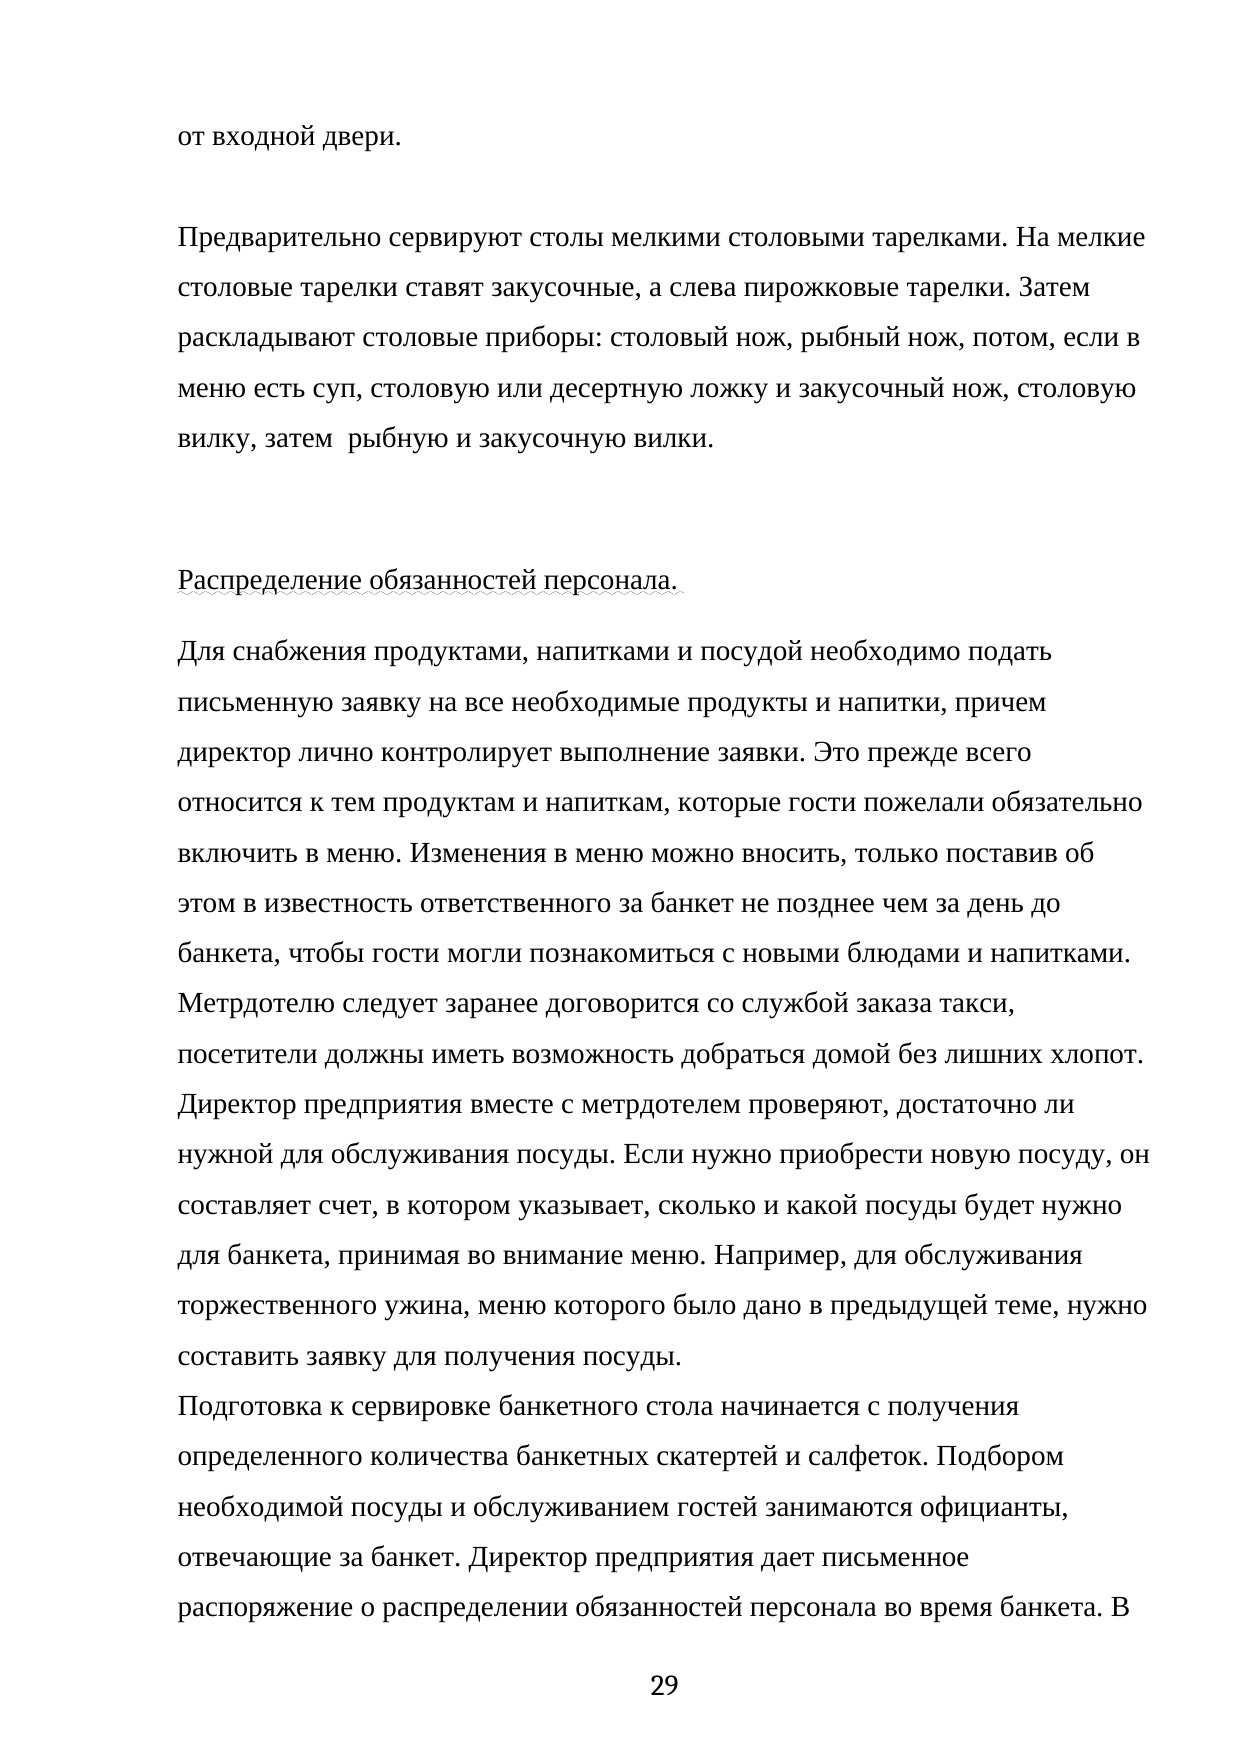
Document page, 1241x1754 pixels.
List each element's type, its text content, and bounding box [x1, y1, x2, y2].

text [177, 118, 1152, 453]
text Распределение обязанностей персонала. [177, 562, 1152, 596]
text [177, 633, 1152, 1623]
